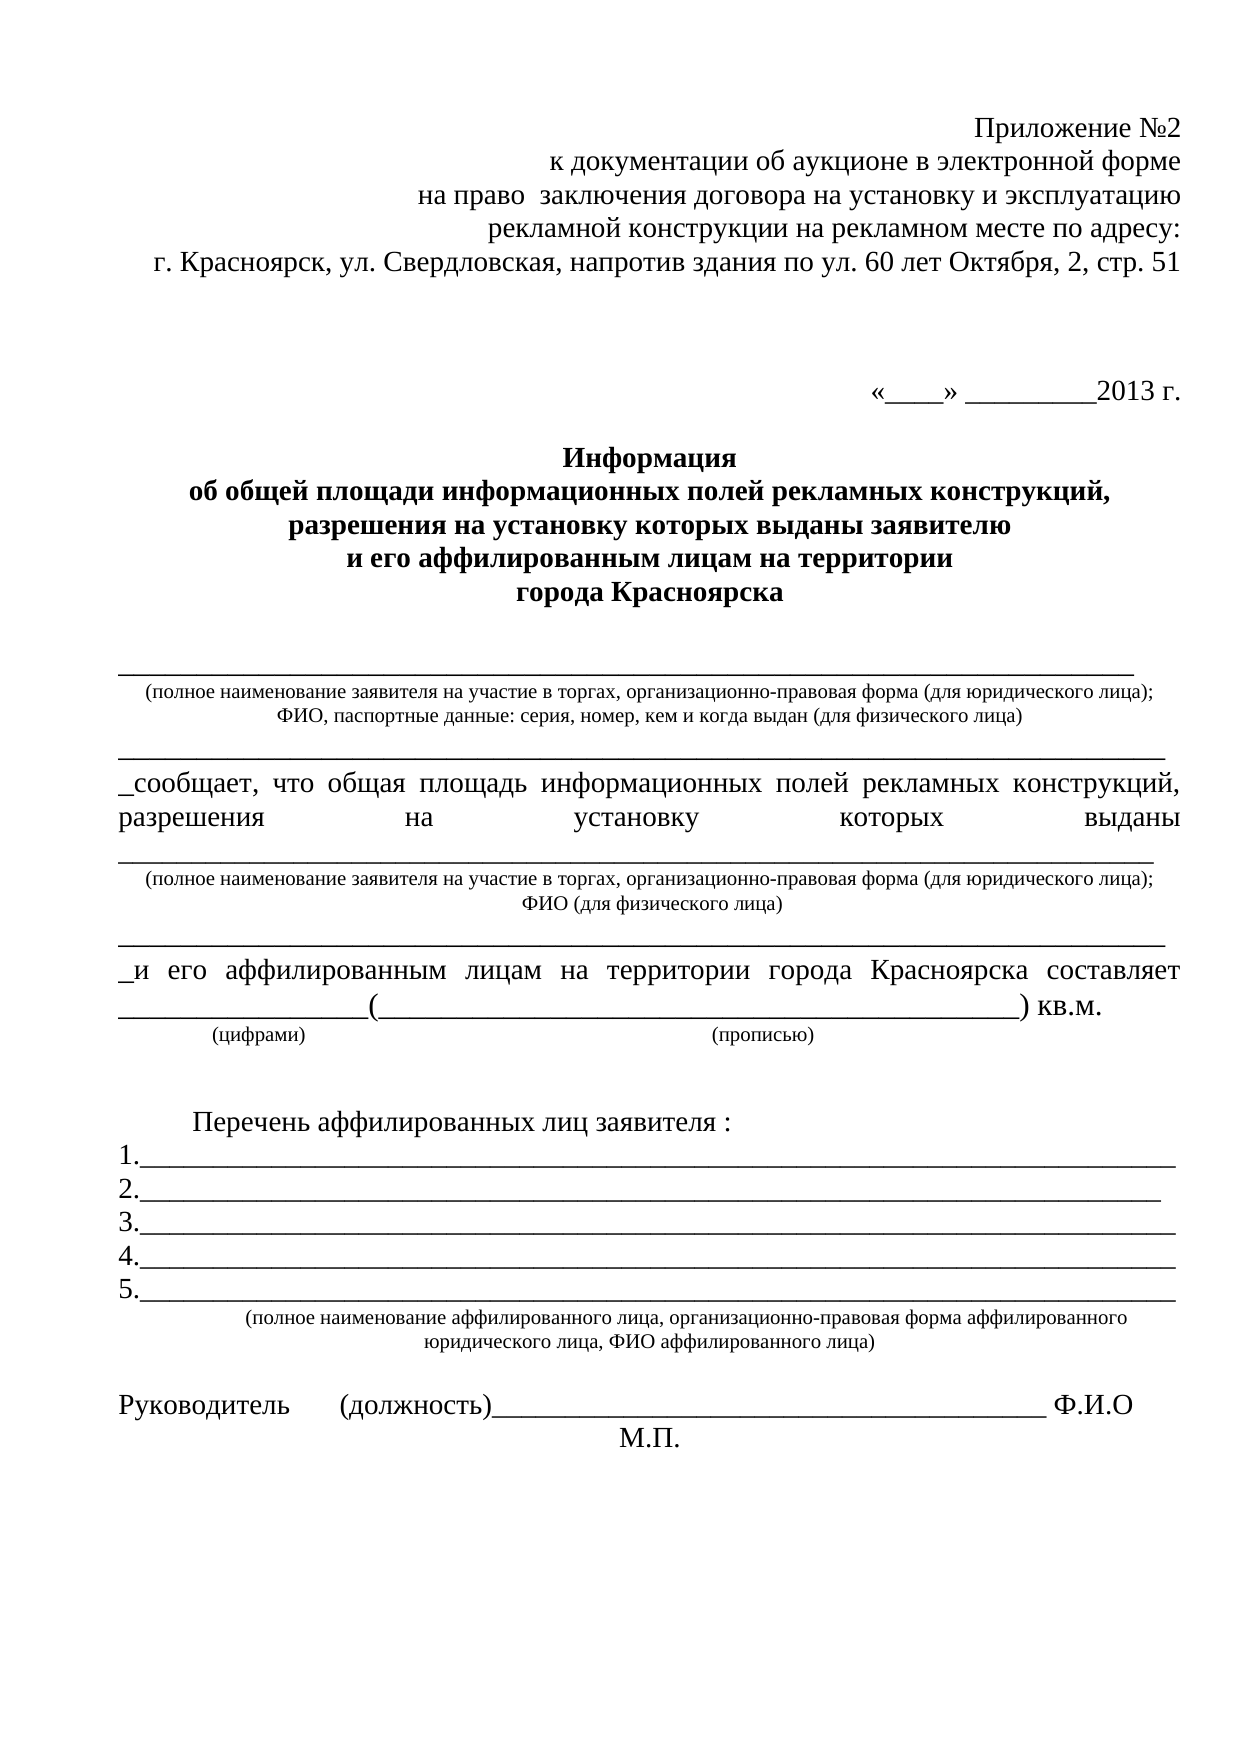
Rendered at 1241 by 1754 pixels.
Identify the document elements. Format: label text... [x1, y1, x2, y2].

text «____» _________2013 г. [118, 373, 1181, 406]
text (полное наименование заявителя на участие в торгах, организационно-правовая форма (для юридического лица); [118, 866, 1181, 890]
subtitle на право заключения договора на установку и эксплуатацию [118, 177, 1181, 210]
text ____________________________________________________________________сообщает, что общая площадь информационных полей рекламных конструкций, разрешения на установку которых выданы _______________________________________________________________________ [118, 727, 1181, 866]
text Информация [118, 440, 1181, 473]
text (цифрами) (прописью) [118, 1022, 1181, 1046]
text разрешения на установку которых выданы заявителю [118, 507, 1181, 540]
text Перечень аффилированных лиц заявителя : [118, 1104, 1181, 1137]
text г. Красноярск, ул. Свердловская, напротив здания по ул. 60 лет Октября, 2, стр. 51 [118, 244, 1181, 277]
text ____________________________________________________________________и его аффилированным лицам на территории города Красноярска составляет ________________(_________________________________________) кв.м. [118, 914, 1181, 1022]
text 2.______________________________________________________________________ [118, 1171, 1181, 1204]
text Руководитель (должность)______________________________________ Ф.И.О [118, 1387, 1181, 1420]
text 4._______________________________________________________________________ [118, 1238, 1181, 1272]
text 5._______________________________________________________________________ [118, 1272, 1181, 1305]
text об общей площади информационных полей рекламных конструкций, [118, 473, 1181, 507]
text города Красноярска [118, 574, 1181, 607]
text (полное наименование аффилированного лица, организационно-правовая форма аффилированного юридического лица, ФИО аффилированного лица) [118, 1305, 1181, 1353]
text 1._______________________________________________________________________ [118, 1137, 1181, 1171]
text к документации об аукционе в электронной форме [118, 143, 1181, 177]
text Приложение №2 [118, 110, 1181, 143]
text _________________________________________________________________ [118, 643, 1181, 679]
text (полное наименование заявителя на участие в торгах, организационно-правовая форма (для юридического лица); ФИО, паспортные данные: серия, номер, кем и когда выдан (для физического лица) [118, 679, 1181, 727]
text 3._______________________________________________________________________ [118, 1204, 1181, 1238]
text ФИО (для физического лица) [118, 890, 1181, 914]
text М.П. [118, 1420, 1181, 1454]
text и его аффилированным лицам на территории [118, 540, 1181, 574]
subtitle рекламной конструкции на рекламном месте по адресу: [118, 210, 1181, 244]
